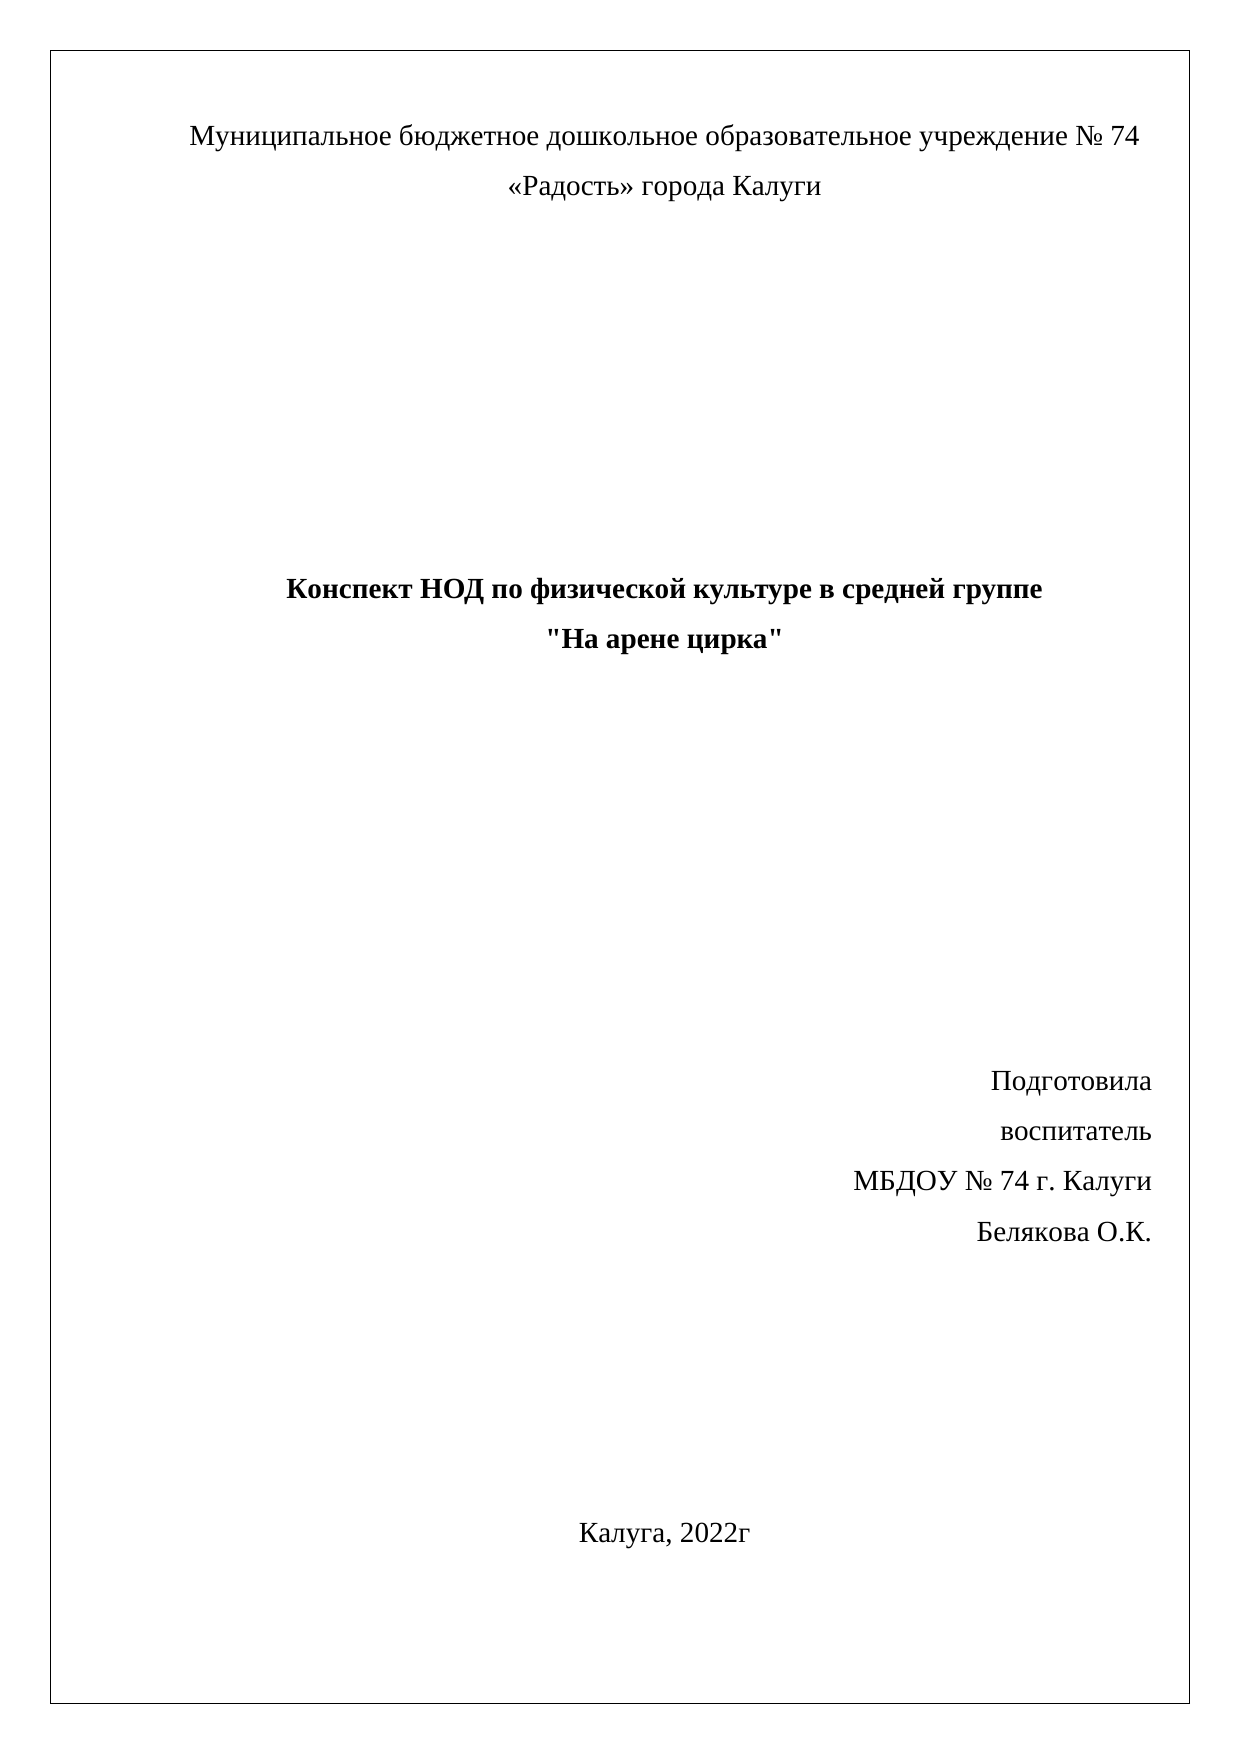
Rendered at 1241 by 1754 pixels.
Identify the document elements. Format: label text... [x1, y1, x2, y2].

text МБДОУ № 74 г. Калуги [177, 1163, 1152, 1197]
text Конспект НОД по физической культуре в средней группе [177, 571, 1152, 604]
text Белякова О.К. [177, 1214, 1152, 1247]
text Муниципальное бюджетное дошкольное образовательное учреждение № 74 «Радость» города Калуги [177, 118, 1152, 202]
text Подготовила [177, 1063, 1152, 1096]
text Калуга, 2022г [177, 1516, 1152, 1549]
text "На арене цирка" [177, 621, 1152, 697]
text воспитатель [177, 1113, 1152, 1147]
